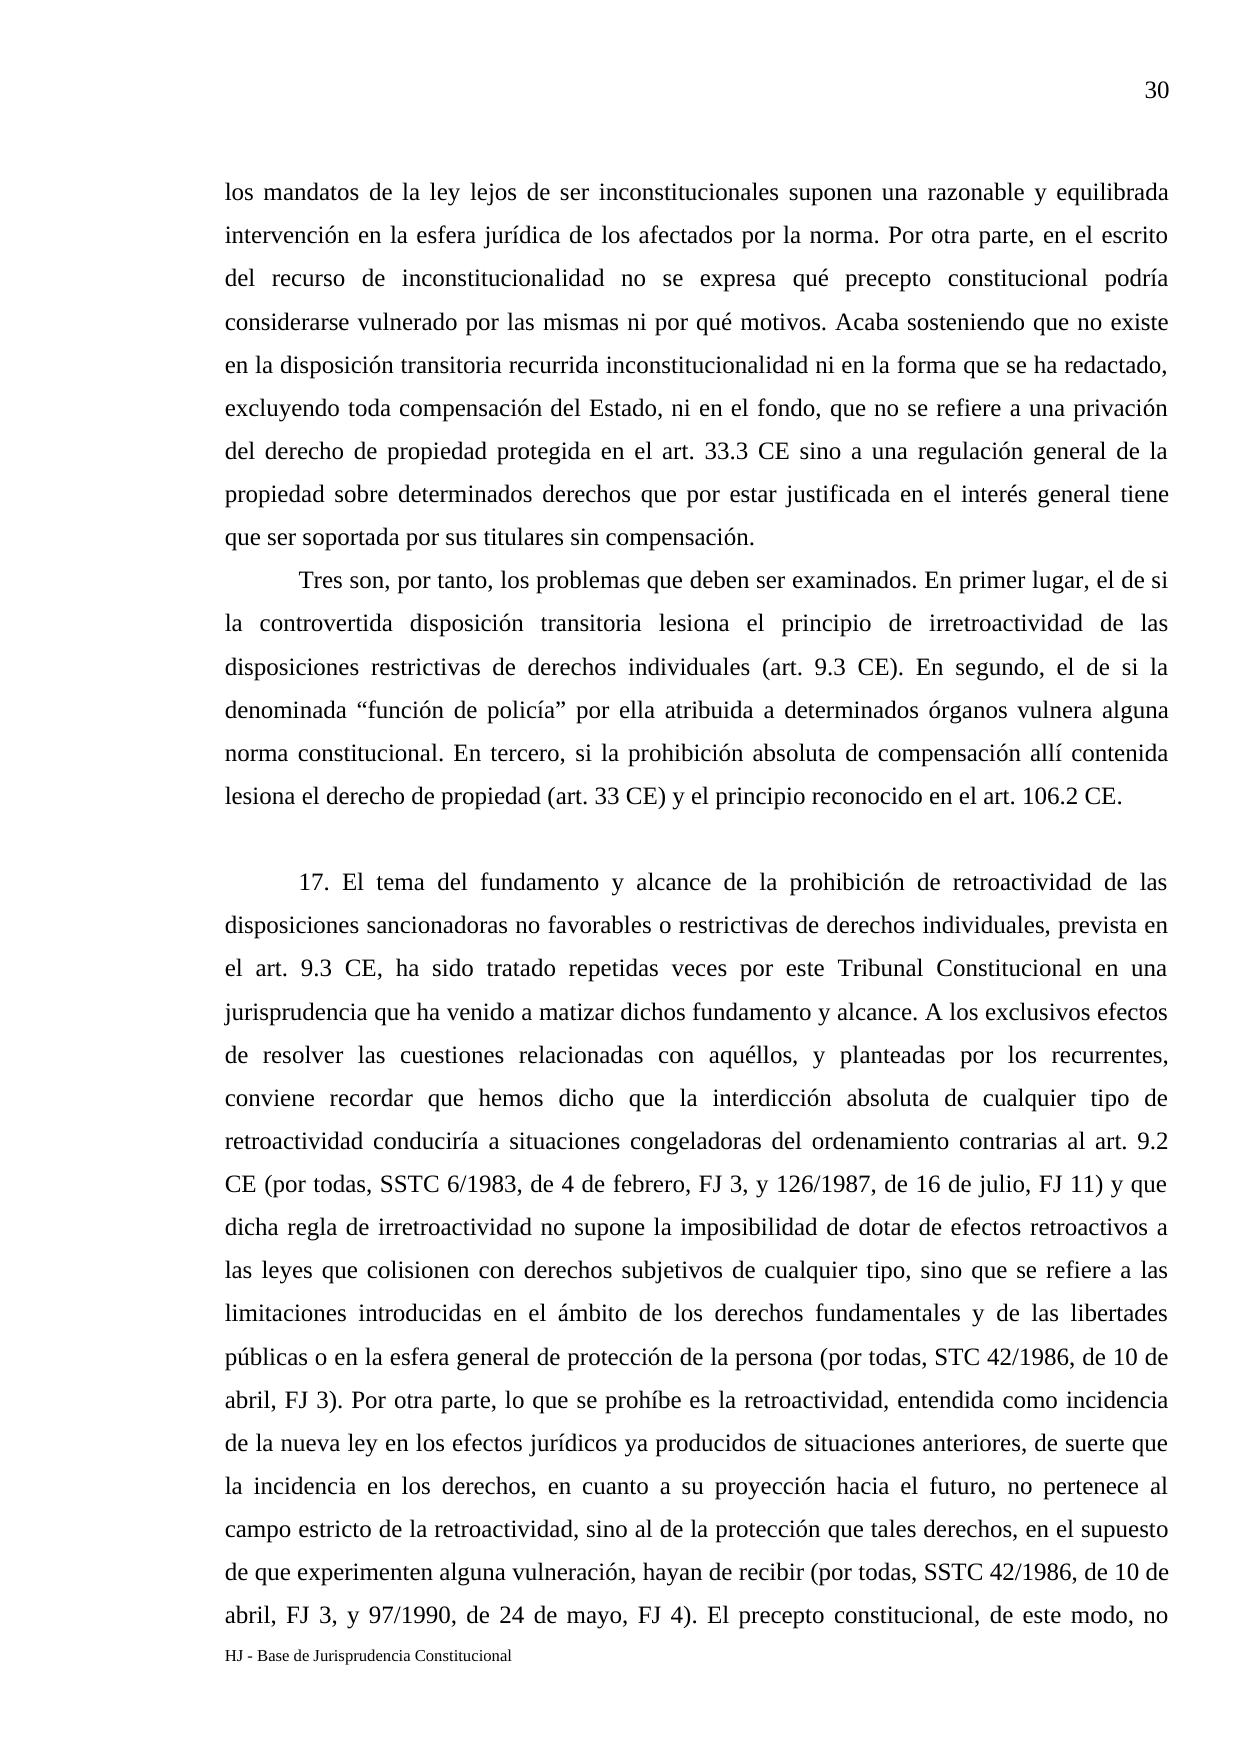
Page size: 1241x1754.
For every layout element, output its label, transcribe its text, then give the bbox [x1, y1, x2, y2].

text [224, 867, 1169, 1629]
text Tres son, por tanto, los problemas que deben ser examinados. En primer lugar, el de si la controvertida disposición transitoria lesiona el principio de irretroactividad de las disposiciones restrictivas de derechos individuales (art. 9.3 CE). En segundo, el de si la denominada “función de policía” por ella atribuida a determinados órganos vulnera alguna norma constitucional. En tercero, si la prohibición absoluta de compensación allí contenida lesiona el derecho de propiedad (art. 33 CE) y el principio reconocido en el art. 106.2 CE. [224, 565, 1169, 810]
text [224, 177, 1169, 551]
